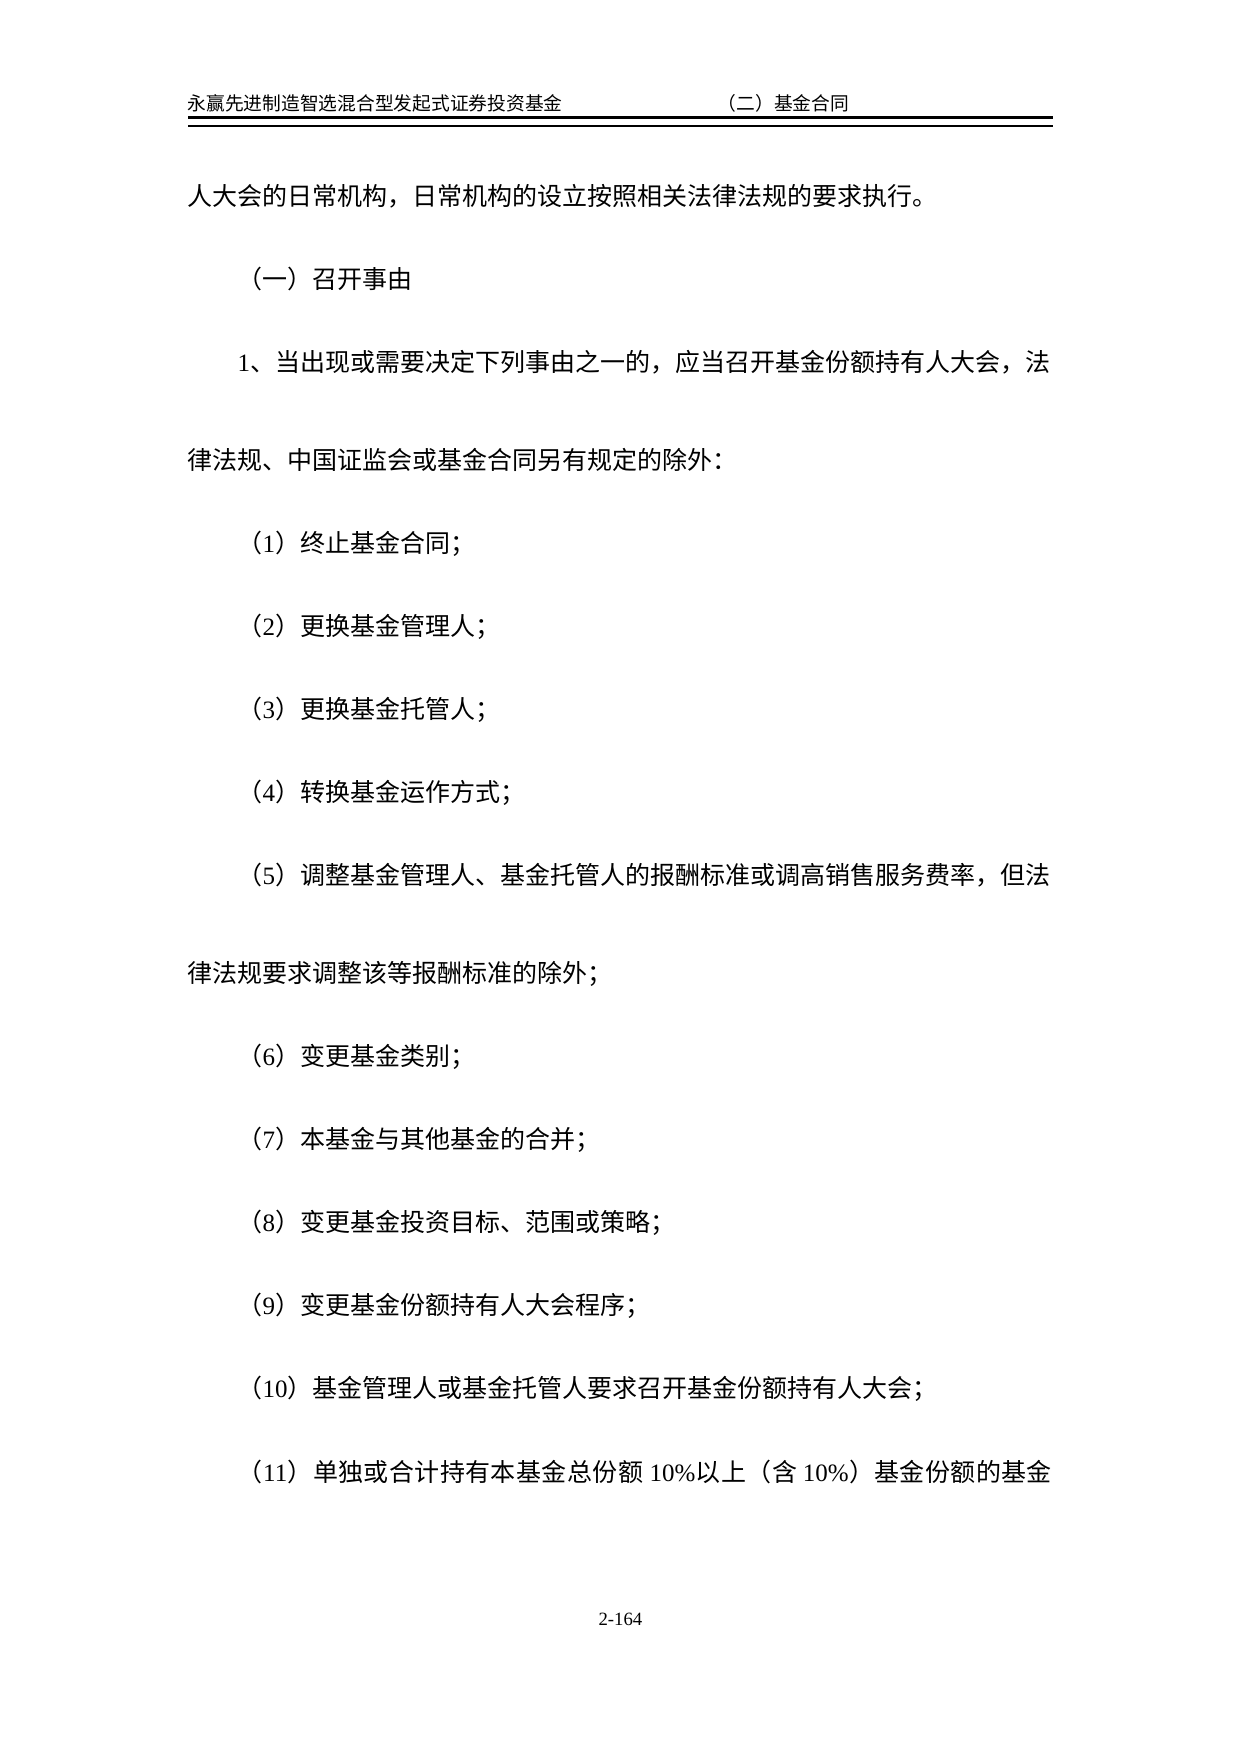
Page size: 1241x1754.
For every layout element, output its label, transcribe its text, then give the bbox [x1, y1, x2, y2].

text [187, 1438, 1053, 1503]
text （6）变更基金类别； [187, 1022, 1053, 1087]
text （一）召开事由 [187, 245, 1053, 310]
text （3）更换基金托管人； [187, 675, 1053, 740]
text 1、当出现或需要决定下列事由之一的，应当召开基金份额持有人大会，法律法规、中国证监会或基金合同另有规定的除外： [187, 328, 1053, 491]
text （5）调整基金管理人、基金托管人的报酬标准或调高销售服务费率，但法律法规要求调整该等报酬标准的除外； [187, 841, 1053, 1004]
text （8）变更基金投资目标、范围或策略； [187, 1188, 1053, 1253]
text （7）本基金与其他基金的合并； [187, 1105, 1053, 1170]
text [187, 162, 1053, 227]
text （4）转换基金运作方式； [187, 758, 1053, 823]
text （2）更换基金管理人； [187, 592, 1053, 657]
text （1）终止基金合同； [187, 509, 1053, 574]
text （9）变更基金份额持有人大会程序； [187, 1271, 1053, 1336]
text （10）基金管理人或基金托管人要求召开基金份额持有人大会； [187, 1354, 1053, 1419]
